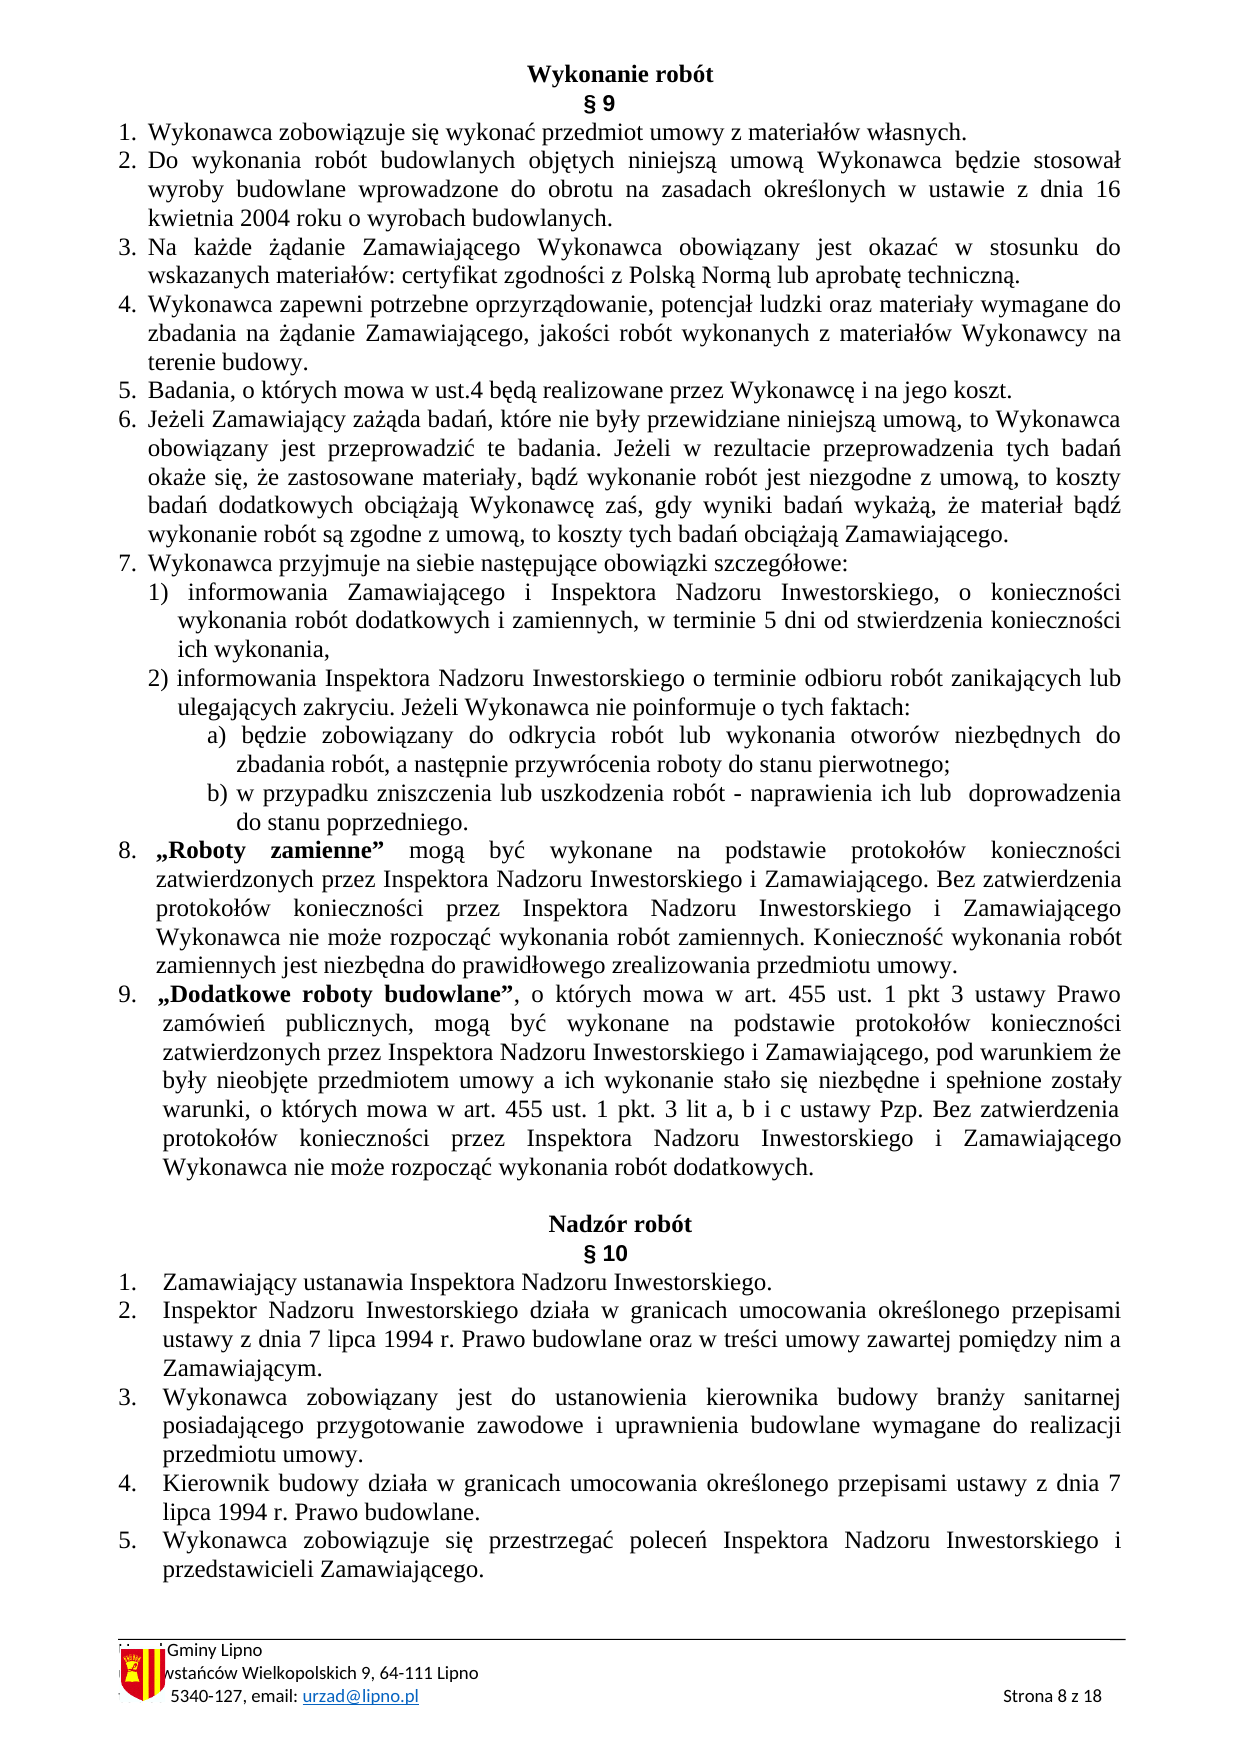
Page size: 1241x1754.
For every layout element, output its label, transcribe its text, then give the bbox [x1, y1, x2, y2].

text 1) informowania Zamawiającego i Inspektora Nadzoru Inwestorskiego, o konieczności wykonania robót dodatkowych i zamiennych, w terminie 5 dni od stwierdzenia konieczności ich wykonania, [148, 577, 1122, 663]
list „Dodatkowe roboty budowlane”, o których mowa w art. 455 ust. 1 pkt 3 ustawy Prawo zamówień publicznych, mogą być wykonane na podstawie protokołów konieczności zatwierdzonych przez Inspektora Nadzoru Inwestorskiego i Zamawiającego, pod warunkiem że były nieobjęte przedmiotem umowy a ich wykonanie stało się niezbędne i spełnione zostały warunki, o których mowa w art. 455 ust. 1 pkt. 3 lit a, b i c ustawy Pzp. Bez zatwierdzenia protokołów konieczności przez Inspektora Nadzoru Inwestorskiego i Zamawiającego Wykonawca nie może rozpocząć wykonania robót dodatkowych. [118, 979, 1122, 1180]
picture [118, 1646, 165, 1700]
list Badania, o których mowa w ust.4 będą realizowane przez Wykonawcę i na jego koszt. [118, 375, 1122, 404]
list Wykonawca zobowiązany jest do ustanowienia kierownika budowy branży sanitarnej posiadającego przygotowanie zawodowe i uprawnienia budowlane wymagane do realizacji przedmiotu umowy. [118, 1382, 1122, 1468]
list Do wykonania robót budowlanych objętych niniejszą umową Wykonawca będzie stosował wyroby budowlane wprowadzone do obrotu na zasadach określonych w ustawie z dnia 16 kwietnia 2004 roku o wyrobach budowlanych. [118, 145, 1122, 232]
text 2) informowania Inspektora Nadzoru Inwestorskiego o terminie odbioru robót zanikających lub ulegających zakryciu. Jeżeli Wykonawca nie poinformuje o tych faktach: [148, 663, 1122, 720]
list Jeżeli Zamawiający zażąda badań, które nie były przewidziane niniejszą umową, to Wykonawca obowiązany jest przeprowadzić te badania. Jeżeli w rezultacie przeprowadzenia tych badań okaże się, że zastosowane materiały, bądź wykonanie robót jest niezgodne z umową, to koszty badań dodatkowych obciążają Wykonawcę zaś, gdy wyniki badań wykażą, że materiał bądź wykonanie robót są zgodne z umową, to koszty tych badań obciążają Zamawiającego. [118, 404, 1122, 548]
list „Roboty zamienne” mogą być wykonane na podstawie protokołów konieczności zatwierdzonych przez Inspektora Nadzoru Inwestorskiego i Zamawiającego. Bez zatwierdzenia protokołów konieczności przez Inspektora Nadzoru Inwestorskiego i Zamawiającego Wykonawca nie może rozpocząć wykonania robót zamiennych. Konieczność wykonania robót zamiennych jest niezbędna do prawidłowego zrealizowania przedmiotu umowy. [118, 835, 1122, 979]
list Wykonawca zobowiązuje się wykonać przedmiot umowy z materiałów własnych. [118, 117, 1122, 145]
list Wykonawca zobowiązuje się przestrzegać poleceń Inspektora Nadzoru Inwestorskiego i przedstawicieli Zamawiającego. [118, 1525, 1122, 1583]
text b) w przypadku zniszczenia lub uszkodzenia robót - naprawienia ich lub doprowadzenia do stanu poprzedniego. [207, 778, 1122, 835]
list Inspektor Nadzoru Inwestorskiego działa w granicach umocowania określonego przepisami ustawy z dnia 7 lipca 1994 r. Prawo budowlane oraz w treści umowy zawartej pomiędzy nim a Zamawiającym. [118, 1295, 1122, 1382]
text Nadzór robót [118, 1209, 1122, 1238]
list Wykonawca przyjmuje na siebie następujące obowiązki szczegółowe: [118, 548, 1122, 577]
list Na każde żądanie Zamawiającego Wykonawca obowiązany jest okazać w stosunku do wskazanych materiałów: certyfikat zgodności z Polską Normą lub aprobatę techniczną. [118, 232, 1122, 289]
list Zamawiający ustanawia Inspektora Nadzoru Inwestorskiego. [118, 1267, 1122, 1295]
text a) będzie zobowiązany do odkrycia robót lub wykonania otworów niezbędnych do zbadania robót, a następnie przywrócenia roboty do stanu pierwotnego; [207, 720, 1122, 778]
text Wykonanie robót [118, 59, 1122, 88]
list Wykonawca zapewni potrzebne oprzyrządowanie, potencjał ludzki oraz materiały wymagane do zbadania na żądanie Zamawiającego, jakości robót wykonanych z materiałów Wykonawcy na terenie budowy. [118, 289, 1122, 375]
list Kierownik budowy działa w granicach umocowania określonego przepisami ustawy z dnia 7 lipca 1994 r. Prawo budowlane. [118, 1468, 1122, 1525]
